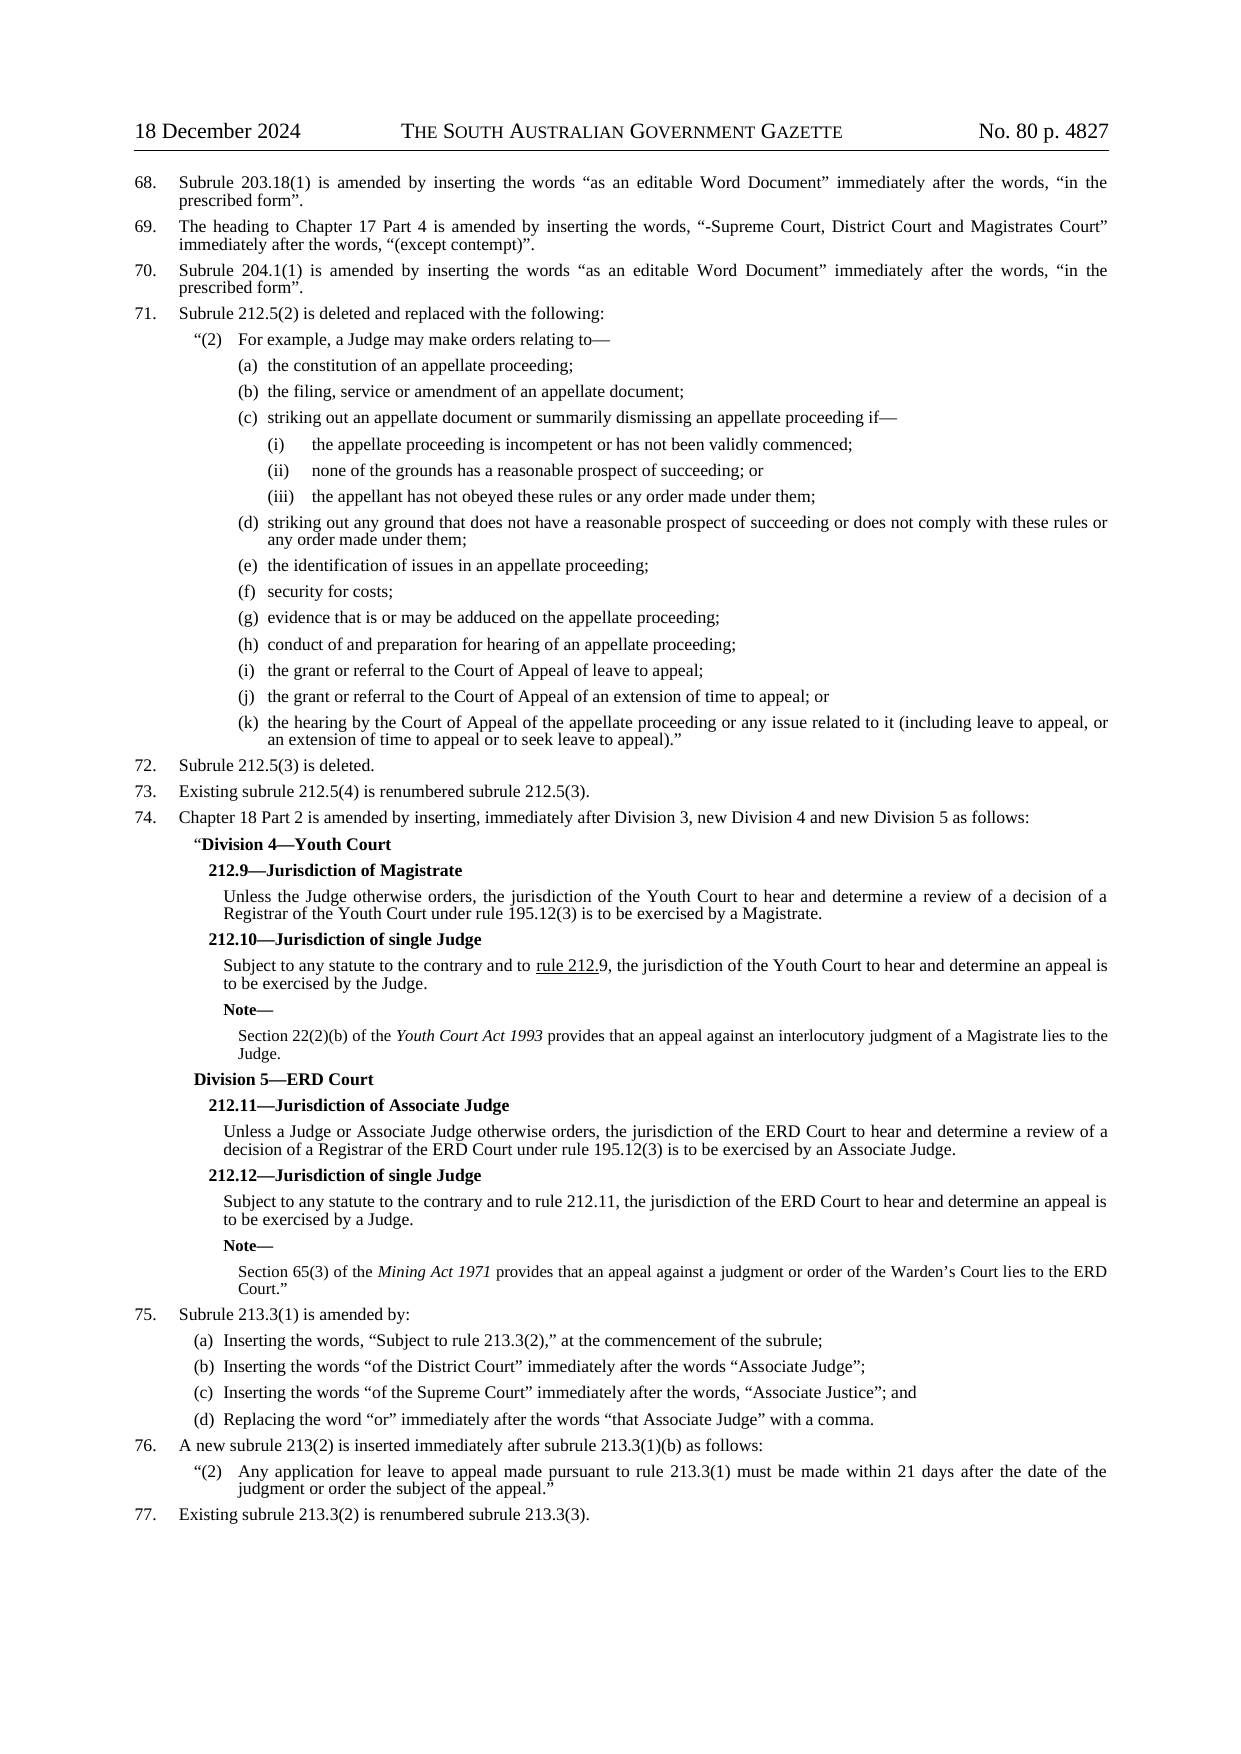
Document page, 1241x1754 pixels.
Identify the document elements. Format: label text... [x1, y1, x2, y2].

text 68. Subrule 203.18(1) is amended by inserting the words “as an editable Word Document” immediately after the words, “in the prescribed form”. [134, 174, 1109, 210]
text Division 5—ERD Court [193, 1071, 1109, 1089]
text (g) evidence that is or may be adduced on the appellate proceeding; [238, 610, 1109, 627]
text 70. Subrule 204.1(1) is amended by inserting the words “as an editable Word Document” immediately after the words, “in the prescribed form”. [134, 262, 1109, 297]
text (e) the identification of issues in an appellate proceeding; [238, 558, 1109, 575]
text 73. Existing subrule 212.5(4) is renumbered subrule 212.5(3). [134, 784, 1109, 801]
text 76. A new subrule 213(2) is inserted immediately after subrule 213.3(1)(b) as follows: [134, 1437, 1109, 1454]
text 69. The heading to Chapter 17 Part 4 is amended by inserting the words, “-Supreme Court, District Court and Magistrates Court” immediately after the words, “(except contempt)”. [134, 218, 1109, 253]
text Unless a Judge or Associate Judge otherwise orders, the jurisdiction of the ERD Court to hear and determine a review of a decision of a Registrar of the ERD Court under rule 195.12(3) is to be exercised by an Associate Judge. [223, 1123, 1109, 1159]
text (b) the filing, service or amendment of an appellate document; [238, 384, 1109, 401]
text 74. Chapter 18 Part 2 is amended by inserting, immediately after Division 3, new Division 4 and new Division 5 as follows: [134, 810, 1109, 827]
text Note— [223, 1237, 1109, 1254]
text Subject to any statute to the contrary and to rule 212.11, the jurisdiction of the ERD Court to hear and determine an appeal is to be exercised by a Judge. [223, 1193, 1109, 1228]
text (d) striking out any ground that does not have a reasonable prospect of succeeding or does not comply with these rules or any order made under them; [238, 514, 1109, 549]
text (i) the grant or referral to the Court of Appeal of leave to appeal; [238, 662, 1109, 679]
text (iii) the appellant has not obeyed these rules or any order made under them; [267, 488, 1109, 506]
text 71. Subrule 212.5(2) is deleted and replaced with the following: [134, 306, 1109, 323]
text 77. Existing subrule 213.3(2) is renumbered subrule 213.3(3). [134, 1507, 1109, 1524]
text (i) the appellate proceeding is incompetent or has not been validly commenced; [267, 436, 1109, 453]
text 212.9—Jurisdiction of Magistrate [208, 862, 1109, 879]
text 72. Subrule 212.5(3) is deleted. [134, 758, 1109, 775]
text Subject to any statute to the contrary and to rule 212.9, the jurisdiction of the Youth Court to hear and determine an appeal is to be exercised by the Judge. [223, 958, 1109, 993]
text (a) the constitution of an appellate proceeding; [238, 358, 1109, 375]
text Note— [223, 1001, 1109, 1019]
text (h) conduct of and preparation for hearing of an appellate proceeding; [238, 636, 1109, 653]
text (a) Inserting the words, “Subject to rule 213.3(2),” at the commencement of the subrule; [193, 1333, 1109, 1350]
text Section 65(3) of the Mining Act 1971 provides that an appeal against a judgment or order of the Warden’s Court lies to the ERD Court.” [238, 1263, 1109, 1298]
text 75. Subrule 213.3(1) is amended by: [134, 1307, 1109, 1324]
text 212.10—Jurisdiction of single Judge [208, 932, 1109, 949]
text “(2) Any application for leave to appeal made pursuant to rule 213.3(1) must be made within 21 days after the date of the judgment or order the subject of the appeal.” [193, 1463, 1109, 1498]
text (b) Inserting the words “of the District Court” immediately after the words “Associate Judge”; [193, 1359, 1109, 1376]
text (ii) none of the grounds has a reasonable prospect of succeeding; or [267, 462, 1109, 479]
text “(2) For example, a Judge may make orders relating to— [193, 332, 1109, 349]
text Unless the Judge otherwise orders, the jurisdiction of the Youth Court to hear and determine a review of a decision of a Registrar of the Youth Court under rule 195.12(3) is to be exercised by a Magistrate. [223, 888, 1109, 923]
text (k) the hearing by the Court of Appeal of the appellate proceeding or any issue related to it (including leave to appeal, or an extension of time to appeal or to seek leave to appeal).” [238, 714, 1109, 749]
text (c) Inserting the words “of the Supreme Court” immediately after the words, “Associate Justice”; and [193, 1385, 1109, 1402]
text (c) striking out an appellate document or summarily dismissing an appellate proceeding if— [238, 410, 1109, 427]
text “Division 4—Youth Court [193, 836, 1109, 853]
text 212.12—Jurisdiction of single Judge [208, 1167, 1109, 1185]
text (d) Replacing the word “or” immediately after the words “that Associate Judge” with a comma. [193, 1411, 1109, 1428]
text (j) the grant or referral to the Court of Appeal of an extension of time to appeal; or [238, 688, 1109, 706]
text (f) security for costs; [238, 584, 1109, 601]
text Section 22(2)(b) of the Youth Court Act 1993 provides that an appeal against an interlocutory judgment of a Magistrate lies to the Judge. [238, 1027, 1109, 1063]
text 212.11—Jurisdiction of Associate Judge [208, 1097, 1109, 1115]
